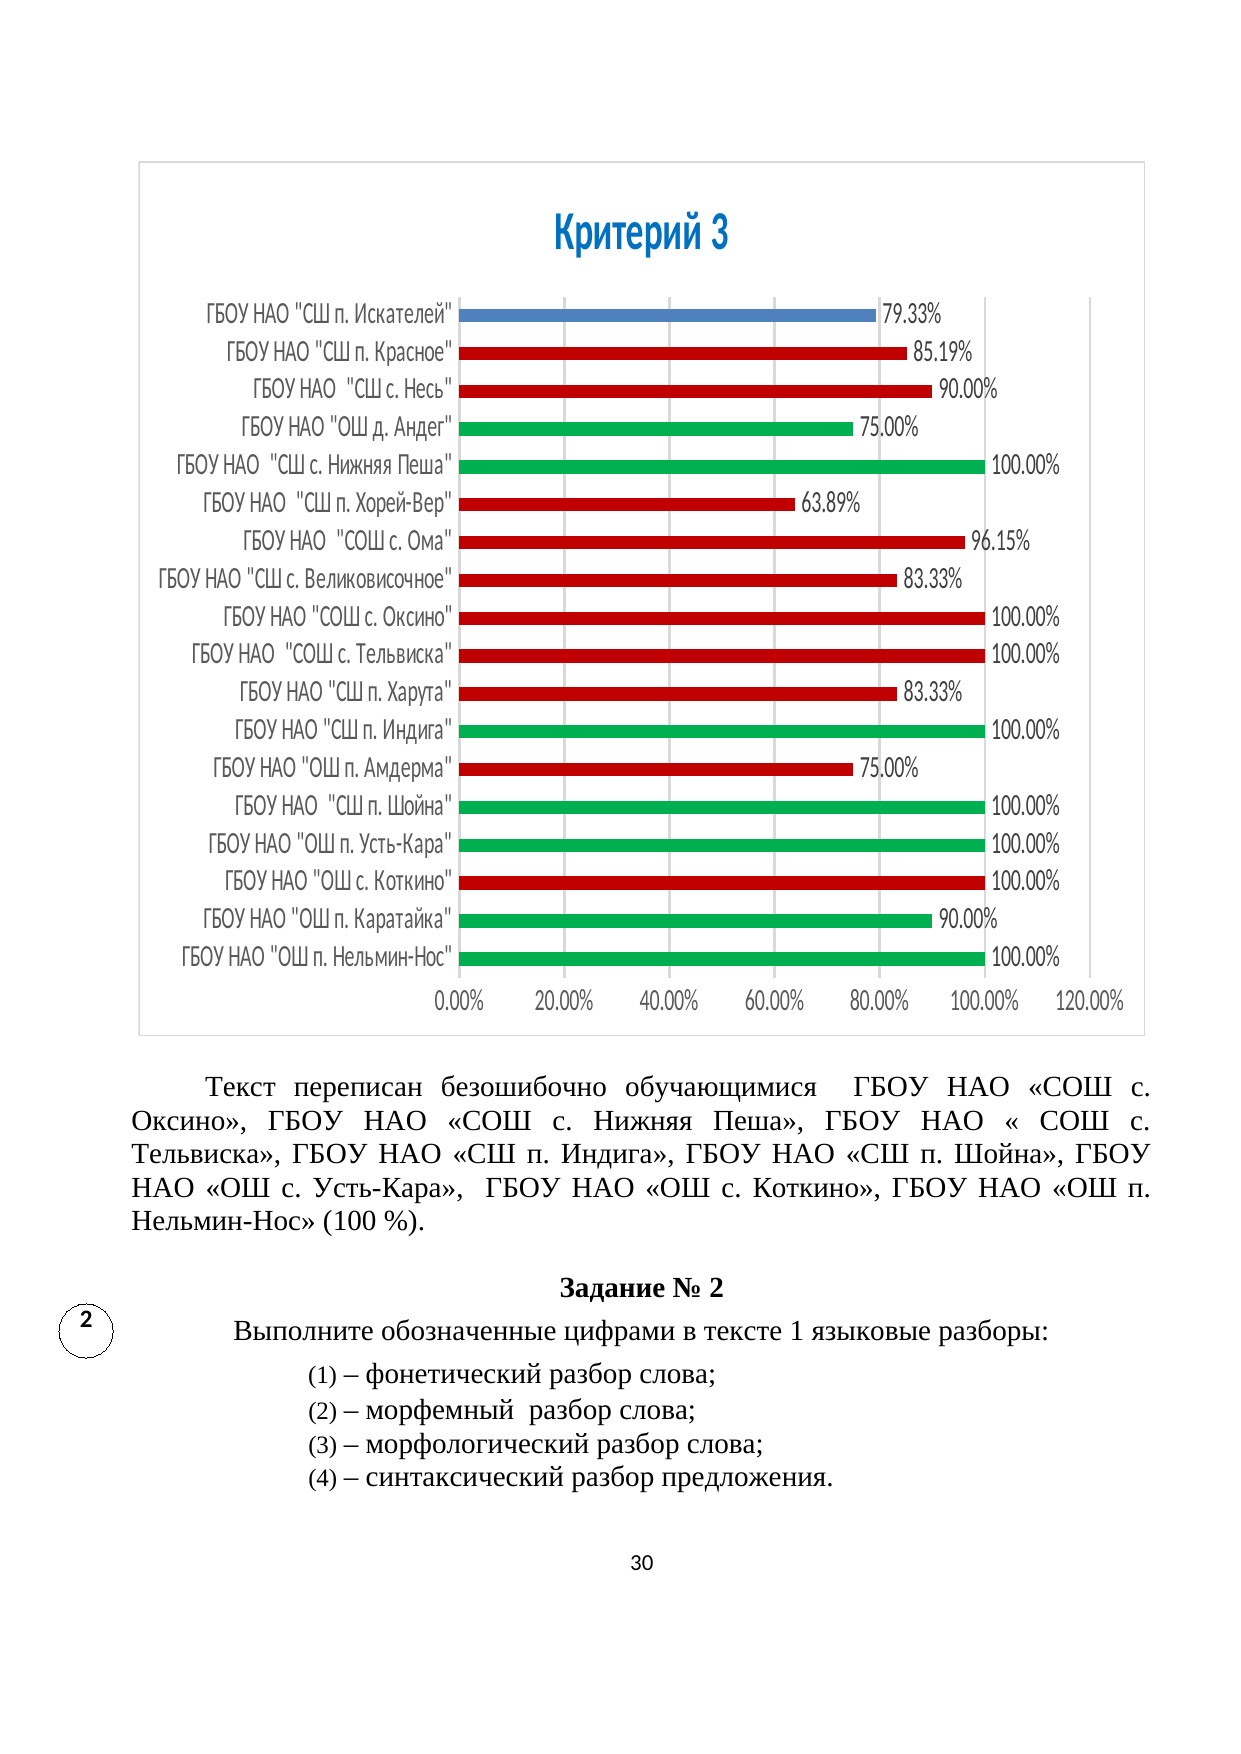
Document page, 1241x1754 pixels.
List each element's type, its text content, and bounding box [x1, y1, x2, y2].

text Текст переписан безошибочно обучающимися ГБОУ НАО «СОШ с. Оксино», ГБОУ НАО «СОШ с. Нижняя Пеша», ГБОУ НАО « СОШ с. Тельвиска», ГБОУ НАО «СШ п. Индига», ГБОУ НАО «СШ п. Шойна», ГБОУ НАО «ОШ с. Усть-Кара», ГБОУ НАО «ОШ с. Коткино», ГБОУ НАО «ОШ п. Нельмин-Нос» (100 %). [131, 1069, 1152, 1237]
text Выполните обозначенные цифрами в тексте 1 языковые разборы: [233, 1313, 1152, 1347]
text Задание № 2 [131, 1271, 1152, 1304]
list – морфемный разбор слова; [308, 1392, 1152, 1426]
list – синтаксический разбор предложения. [308, 1459, 1152, 1493]
list – морфологический разбор слова; [308, 1426, 1152, 1459]
list – фонетический разбор слова; [308, 1356, 1152, 1390]
